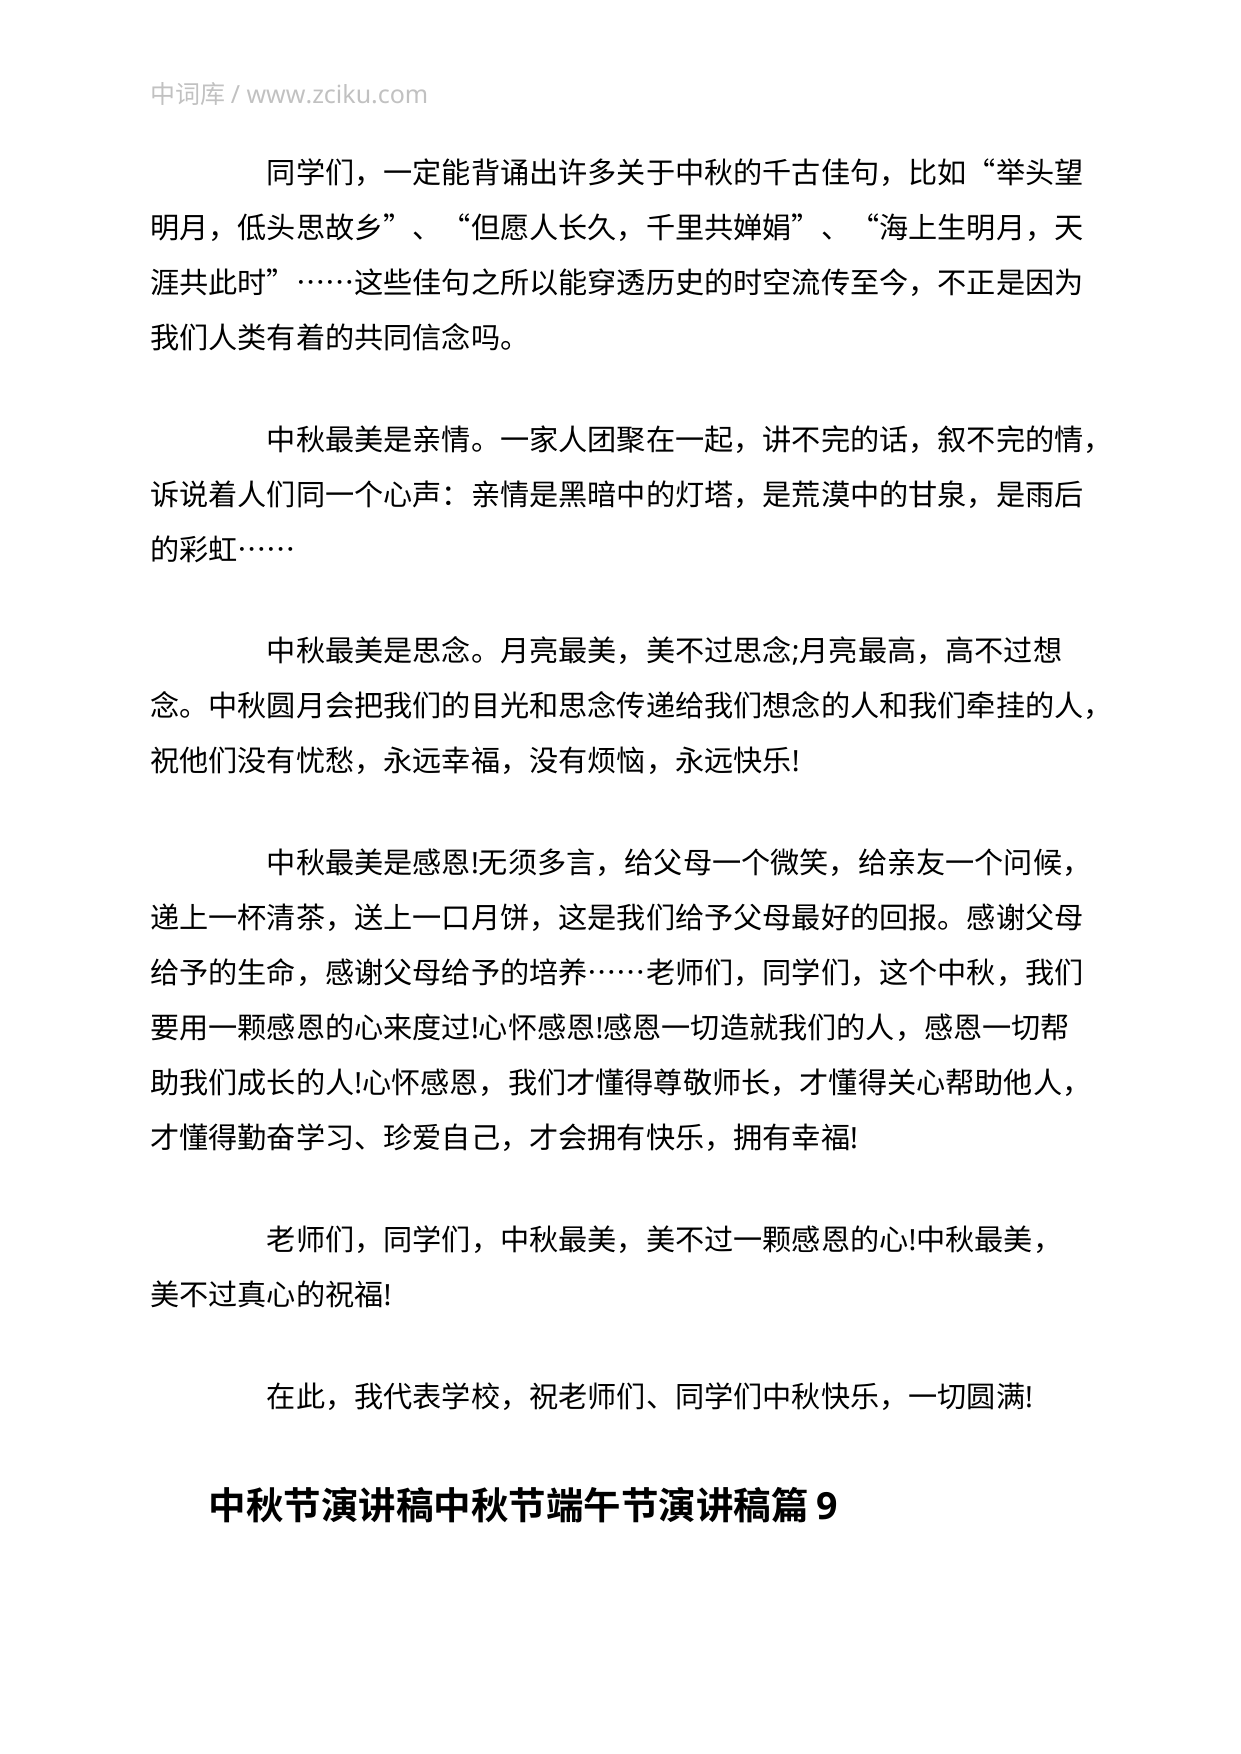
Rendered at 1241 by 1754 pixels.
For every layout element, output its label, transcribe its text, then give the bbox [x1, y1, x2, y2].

text 中秋节演讲稿中秋节端午节演讲稿篇9 [150, 1476, 1090, 1530]
text 老师们，同学们，中秋最美，美不过一颗感恩的心!中秋最美，美不过真心的祝福! [150, 1217, 1090, 1314]
text 中秋最美是亲情。一家人团聚在一起，讲不完的话，叙不完的情，诉说着人们同一个心声：亲情是黑暗中的灯塔，是荒漠中的甘泉，是雨后的彩虹…… [150, 416, 1090, 568]
text 同学们，一定能背诵出许多关于中秋的千古佳句，比如“举头望明月，低头思故乡”、“但愿人长久，千里共婵娟”、“海上生明月，天涯共此时”……这些佳句之所以能穿透历史的时空流传至今，不正是因为我们人类有着的共同信念吗。 [150, 150, 1090, 357]
text 在此，我代表学校，祝老师们、同学们中秋快乐，一切圆满! [150, 1374, 1090, 1416]
text 中秋最美是思念。月亮最美，美不过思念;月亮最高，高不过想念。中秋圆月会把我们的目光和思念传递给我们想念的人和我们牵挂的人，祝他们没有忧愁，永远幸福，没有烦恼，永远快乐! [150, 628, 1090, 780]
text 中秋最美是感恩!无须多言，给父母一个微笑，给亲友一个问候，递上一杯清茶，送上一口月饼，这是我们给予父母最好的回报。感谢父母给予的生命，感谢父母给予的培养……老师们，同学们，这个中秋，我们要用一颗感恩的心来度过!心怀感恩!感恩一切造就我们的人，感恩一切帮助我们成长的人!心怀感恩，我们才懂得尊敬师长，才懂得关心帮助他人，才懂得勤奋学习、珍爱自己，才会拥有快乐，拥有幸福! [150, 840, 1090, 1157]
